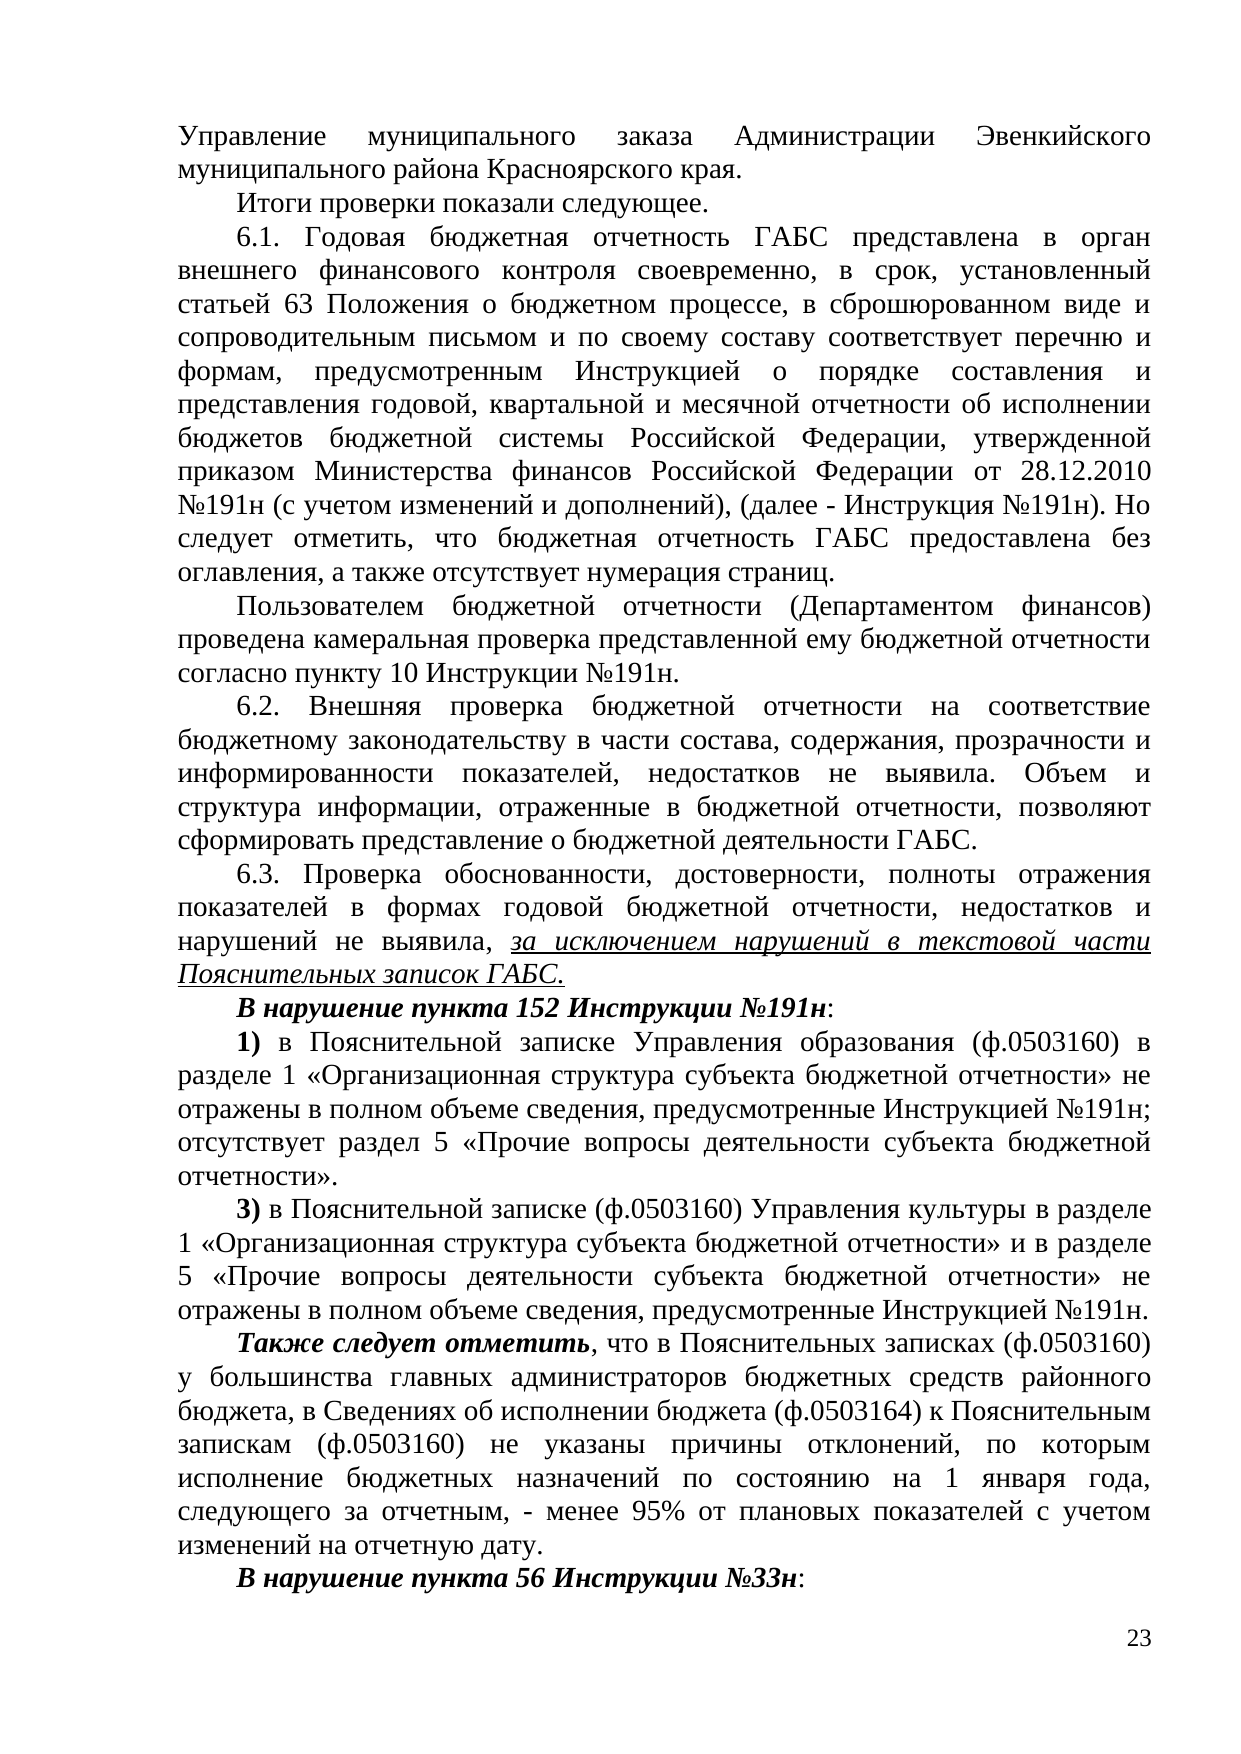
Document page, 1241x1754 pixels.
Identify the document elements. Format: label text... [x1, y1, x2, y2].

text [177, 118, 1152, 185]
text 3) в Пояснительной записке (ф.0503160) Управления культуры в разделе 1 «Организационная структура субъекта бюджетной отчетности» и в разделе 5 «Прочие вопросы деятельности субъекта бюджетной отчетности» не отражены в полном объеме сведения, предусмотренные Инструкцией №191н. [177, 1191, 1152, 1326]
text В нарушение пункта 152 Инструкции №191н: [177, 990, 1152, 1024]
text Пользователем бюджетной отчетности (Департаментом финансов) проведена камеральная проверка представленной ему бюджетной отчетности согласно пункту 10 Инструкции №191н. [177, 588, 1152, 688]
text 6.2. Внешняя проверка бюджетной отчетности на соответствие бюджетному законодательству в части состава, содержания, прозрачности и информированности показателей, недостатков не выявила. Объем и структура информации, отраженные в бюджетной отчетности, позволяют сформировать представление о бюджетной деятельности ГАБС. [177, 688, 1152, 856]
text 1) в Пояснительной записке Управления образования (ф.0503160) в разделе 1 «Организационная структура субъекта бюджетной отчетности» не отражены в полном объеме сведения, предусмотренные Инструкцией №191н; отсутствует раздел 5 «Прочие вопросы деятельности субъекта бюджетной отчетности». [177, 1024, 1152, 1191]
text Также следует отметить, что в Пояснительных записках (ф.0503160) у большинства главных администраторов бюджетных средств районного бюджета, в Сведениях об исполнении бюджета (ф.0503164) к Пояснительным запискам (ф.0503160) не указаны причины отклонений, по которым исполнение бюджетных назначений по состоянию на 1 января года, следующего за отчетным, - менее 95% от плановых показателей с учетом изменений на отчетную дату. [177, 1326, 1152, 1560]
text 6.1. Годовая бюджетная отчетность ГАБС представлена в орган внешнего финансового контроля своевременно, в срок, установленный статьей 63 Положения о бюджетном процессе, в сброшюрованном виде и сопроводительным письмом и по своему составу соответствует перечню и формам, предусмотренным Инструкцией о порядке составления и представления годовой, квартальной и месячной отчетности об исполнении бюджетов бюджетной системы Российской Федерации, утвержденной приказом Министерства финансов Российской Федерации от 28.12.2010 №191н (с учетом изменений и дополнений), (далее - Инструкция №191н). Но следует отметить, что бюджетная отчетность ГАБС предоставлена без оглавления, а также отсутствует нумерация страниц. [177, 219, 1152, 588]
text 6.3. Проверка обоснованности, достоверности, полноты отражения показателей в формах годовой бюджетной отчетности, недостатков и нарушений не выявила, за исключением нарушений в текстовой части Пояснительных записок ГАБС. [177, 856, 1152, 990]
text Итоги проверки показали следующее. [177, 185, 1152, 219]
text В нарушение пункта 56 Инструкции №33н: [177, 1560, 1152, 1594]
